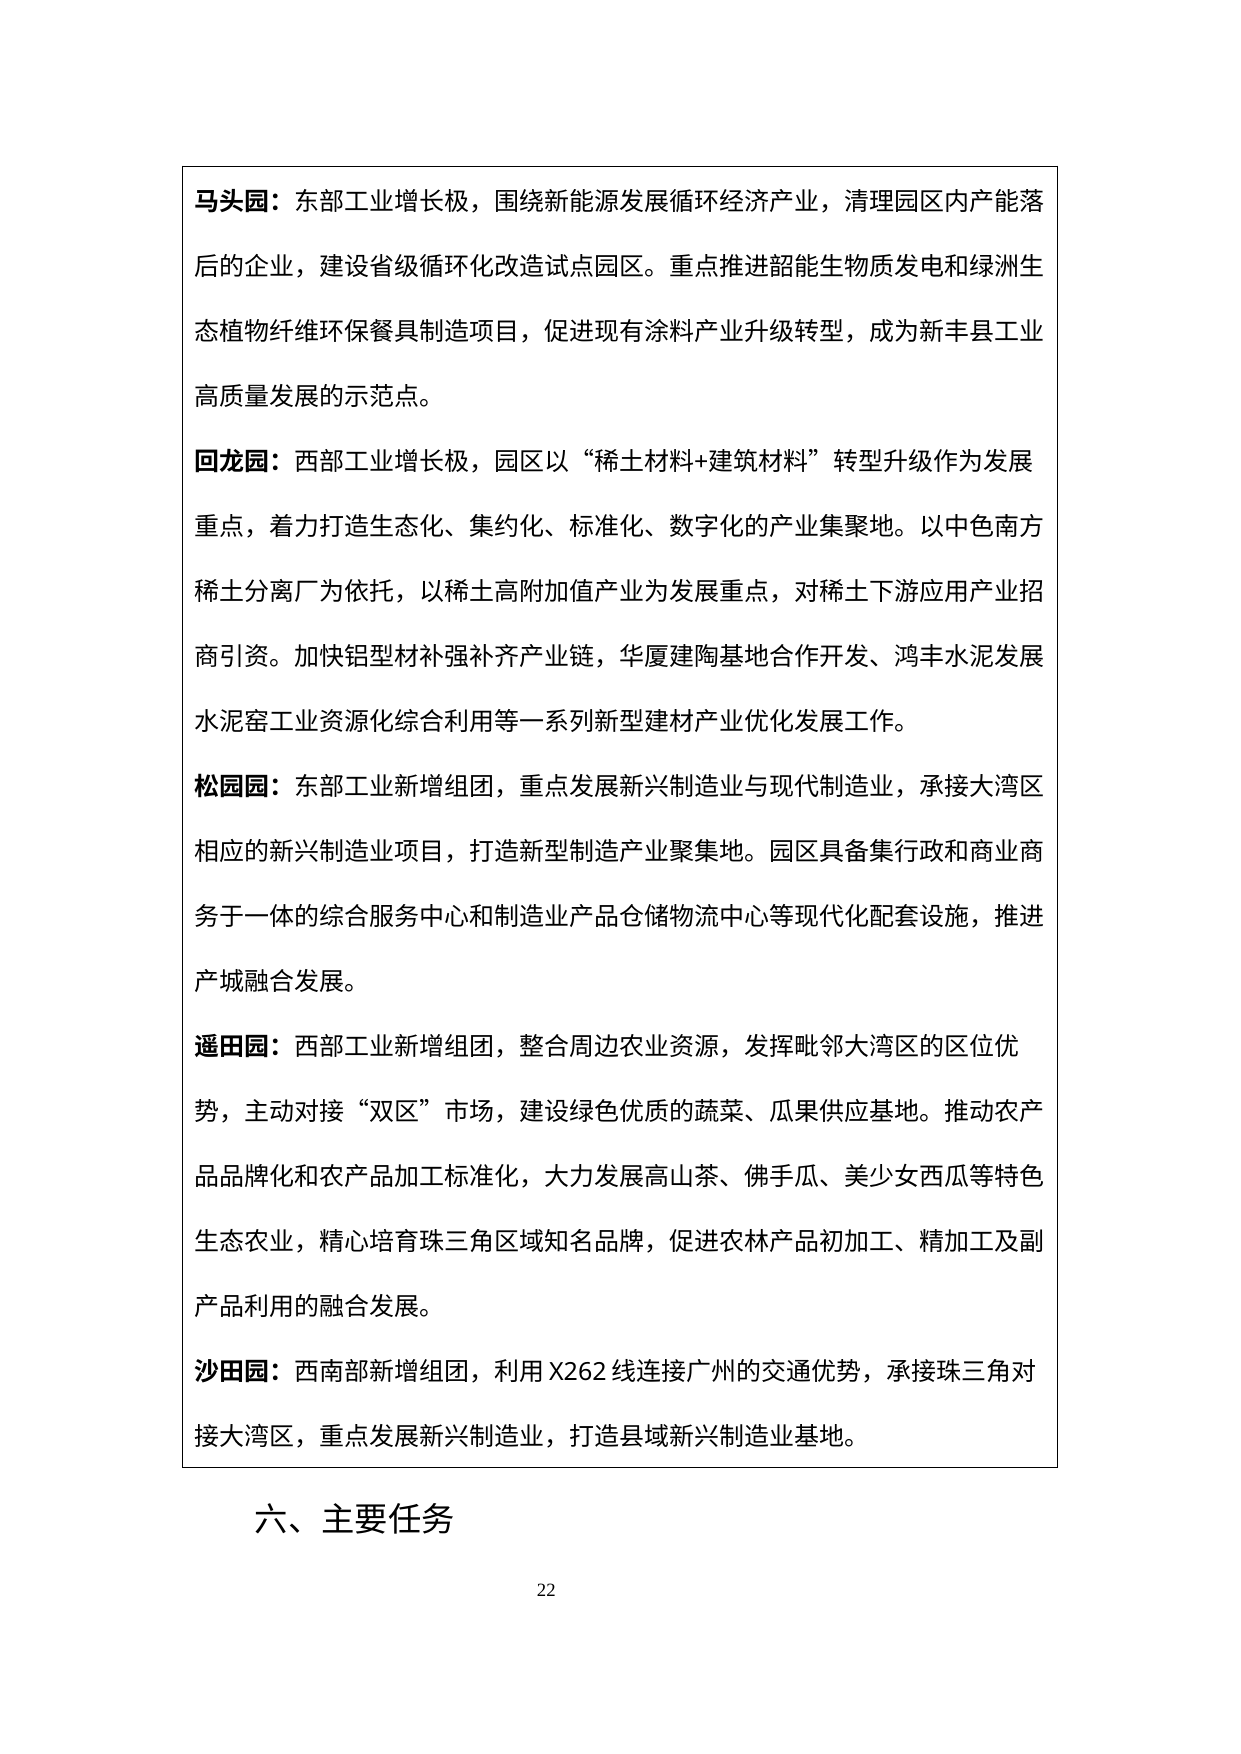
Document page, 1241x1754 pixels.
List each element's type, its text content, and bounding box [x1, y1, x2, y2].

list 主要任务 [254, 1484, 1052, 1549]
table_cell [183, 167, 1057, 1467]
